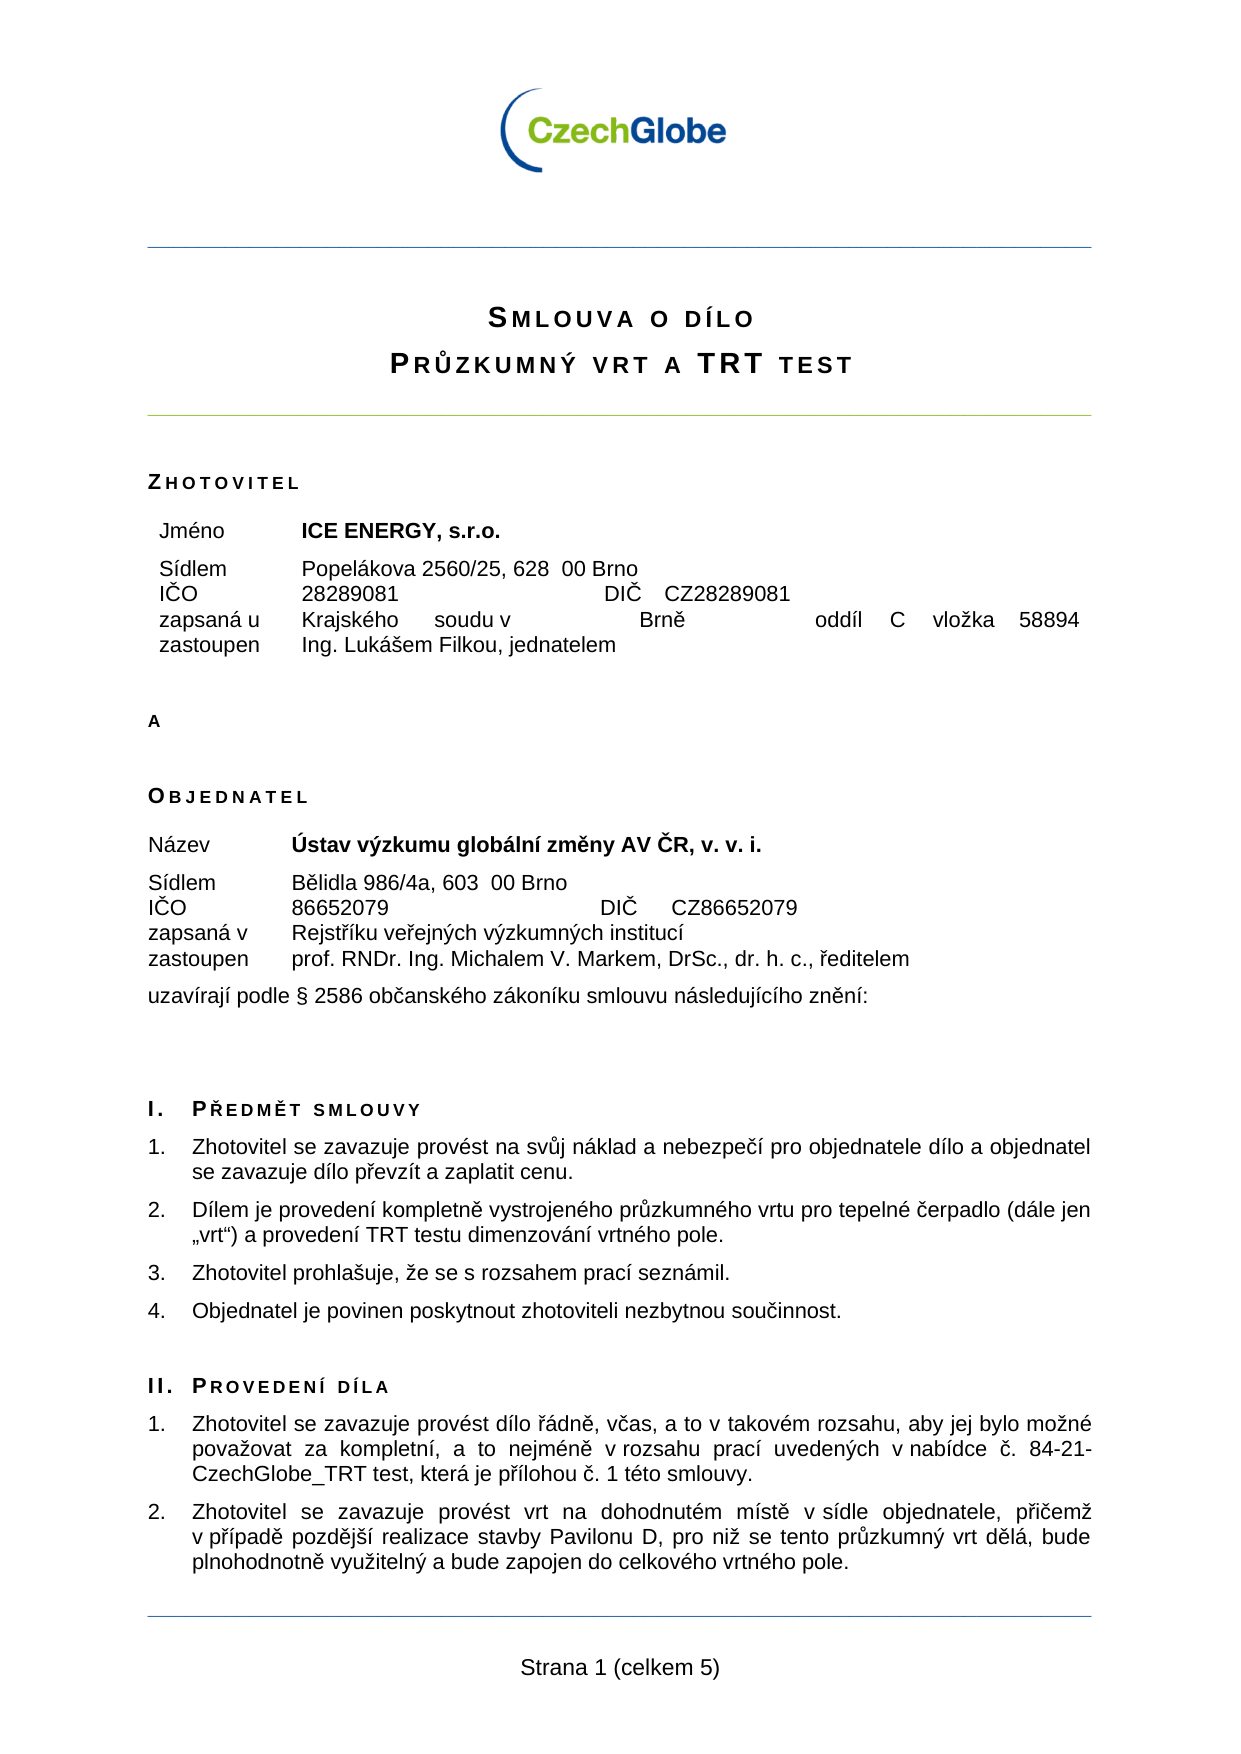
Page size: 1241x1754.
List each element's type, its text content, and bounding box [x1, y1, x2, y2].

table_cell zapsaná v [137, 920, 280, 945]
table_header ICE ENERGY, s.r.o. [290, 506, 1093, 556]
list Zhotovitel se zavazuje provést na svůj náklad a nebezpečí pro objednatele dílo a objednatel se zavazuje dílo převzít a zaplatit cenu. [148, 1134, 1093, 1184]
table_cell Rejstříku veřejných výzkumných institucí [280, 920, 1093, 945]
table_cell Bělidla 986/4a, 603 00 Brno [280, 870, 1093, 895]
table_cell 58894 [1008, 607, 1093, 632]
table_cell 86652079 [280, 895, 588, 920]
picture [498, 86, 742, 173]
table_cell C [875, 607, 919, 632]
text a [148, 707, 1093, 732]
table_cell IČO [148, 581, 290, 607]
list Předmět smlouvy [148, 1096, 1093, 1121]
table_cell zapsaná u [148, 607, 290, 632]
table_cell soudu v [423, 607, 522, 632]
table_cell CZ86652079 [660, 895, 1093, 920]
text __________________________________________________________________________ [148, 392, 1093, 419]
text Smlouva o dílo [148, 300, 1093, 334]
table_cell Sídlem [148, 556, 290, 581]
table_cell CZ28289081 [653, 581, 1093, 607]
table_cell zastoupen [137, 945, 280, 971]
table_cell Brně [523, 607, 802, 632]
list Provedení díla [148, 1373, 1093, 1398]
list Dílem je provedení kompletně vystrojeného průzkumného vrtu pro tepelné čerpadlo (dále jen „vrt“) a provedení TRT testu dimenzování vrtného pole. [148, 1197, 1093, 1247]
table_cell DIČ [589, 895, 660, 920]
list Zhotovitel se zavazuje provést dílo řádně, včas, a to v takovém rozsahu, aby jej bylo možné považovat za kompletní, a to nejméně v rozsahu prací uvedených v nabídce č. 84-21-CzechGlobe_TRT test, která je přílohou č. 1 této smlouvy. [148, 1411, 1093, 1486]
text Zhotovitel [148, 469, 1093, 494]
table_header Jméno [148, 506, 290, 556]
text uzavírají podle § 2586 občanského zákoníku smlouvu následujícího znění: [148, 983, 1093, 1008]
table_cell Sídlem [137, 870, 280, 895]
table_cell DIČ [593, 581, 653, 607]
table_cell zastoupen [148, 632, 290, 657]
table_cell IČO [137, 895, 280, 920]
table_cell oddíl [802, 607, 875, 632]
table_cell 28289081 [290, 581, 593, 607]
table_header Název [137, 820, 280, 870]
list Objednatel je povinen poskytnout zhotoviteli nezbytnou součinnost. [148, 1297, 1093, 1323]
list Zhotovitel se zavazuje provést vrt na dohodnutém místě v sídle objednatele, přičemž v případě pozdější realizace stavby Pavilonu D, pro niž se tento průzkumný vrt dělá, bude plnohodnotně využitelný a bude zapojen do celkového vrtného pole. [148, 1499, 1093, 1574]
table_cell Krajského [290, 607, 423, 632]
text Objednatel [148, 783, 1093, 808]
table_cell Popelákova 2560/25, 628 00 Brno [290, 556, 1093, 581]
table_header Ústav výzkumu globální změny AV ČR, v. v. i. [280, 820, 1093, 870]
table_cell prof. RNDr. Ing. Michalem V. Markem, DrSc., dr. h. c., ředitelem [280, 945, 1093, 971]
table_cell vložka [919, 607, 1008, 632]
list Zhotovitel prohlašuje, že se s rozsahem prací seznámil. [148, 1260, 1093, 1285]
text Průzkumný vrt a TRT test [148, 346, 1093, 380]
table_cell Ing. Lukášem Filkou, jednatelem [290, 632, 1093, 657]
